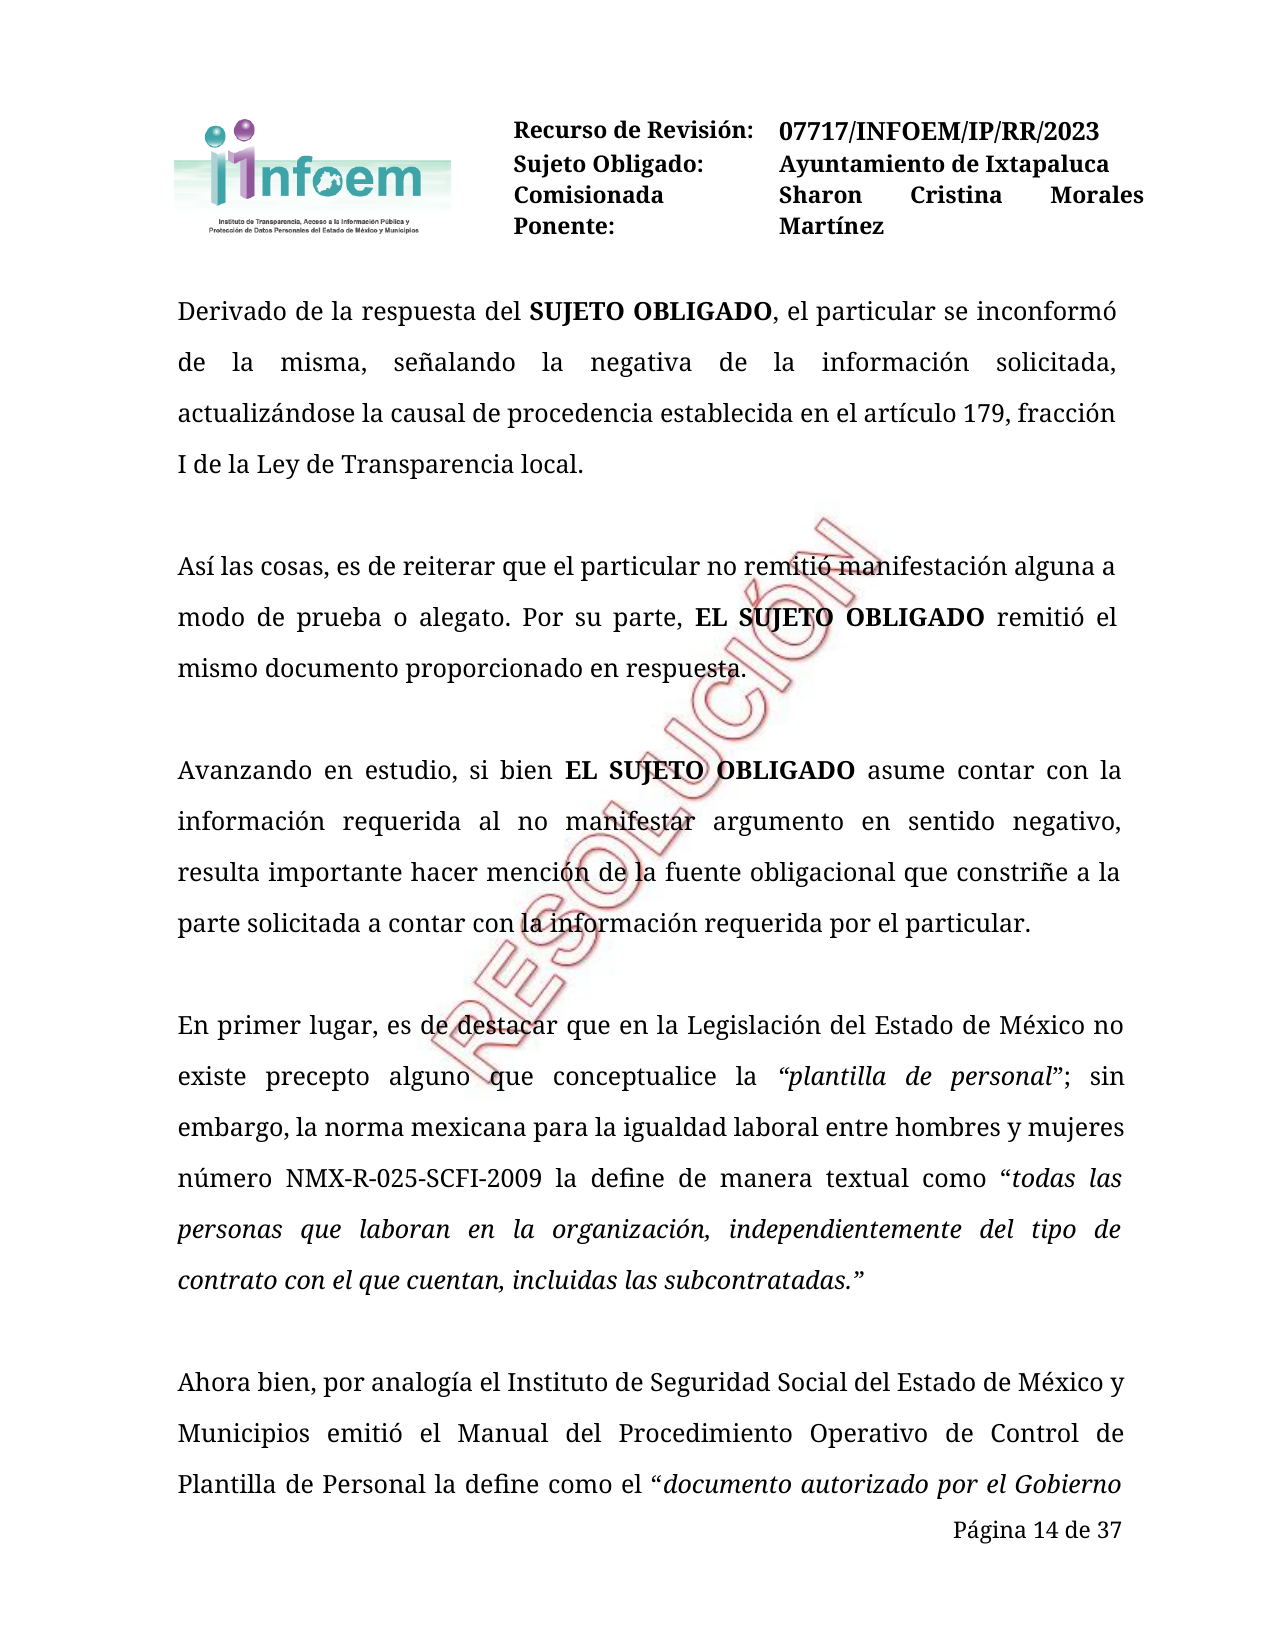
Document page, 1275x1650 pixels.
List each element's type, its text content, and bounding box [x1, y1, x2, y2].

picture [89, 100, 1215, 1601]
text En primer lugar, es de destacar que en la Legislación del Estado de México no existe precepto alguno que conceptualice la “plantilla de personal”; sin embargo, la norma mexicana para la igualdad laboral entre hombres y mujeres número NMX-R-025-SCFI-2009 la define de manera textual como “todas las personas que laboran en la organización, independientemente del tipo de contrato con el que cuentan, incluidas las subcontratadas.” [177, 1008, 1125, 1297]
text Derivado de la respuesta del SUJETO OBLIGADO, el particular se inconformó de la misma, señalando la negativa de la información solicitada, actualizándose la causal de procedencia establecida en el artículo 179, fracción I de la Ley de Transparencia local. [177, 293, 1117, 480]
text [177, 1365, 1125, 1501]
text Avanzando en estudio, si bien EL SUJETO OBLIGADO asume contar con la información requerida al no manifestar argumento en sentido negativo, resulta importante hacer mención de la fuente obligacional que constriñe a la parte solicitada a contar con la información requerida por el particular. [177, 752, 1122, 940]
text Así las cosas, es de reiterar que el particular no remitió manifestación alguna a modo de prueba o alegato. Por su parte, EL SUJETO OBLIGADO remitió el mismo documento proporcionado en respuesta. [177, 548, 1117, 684]
